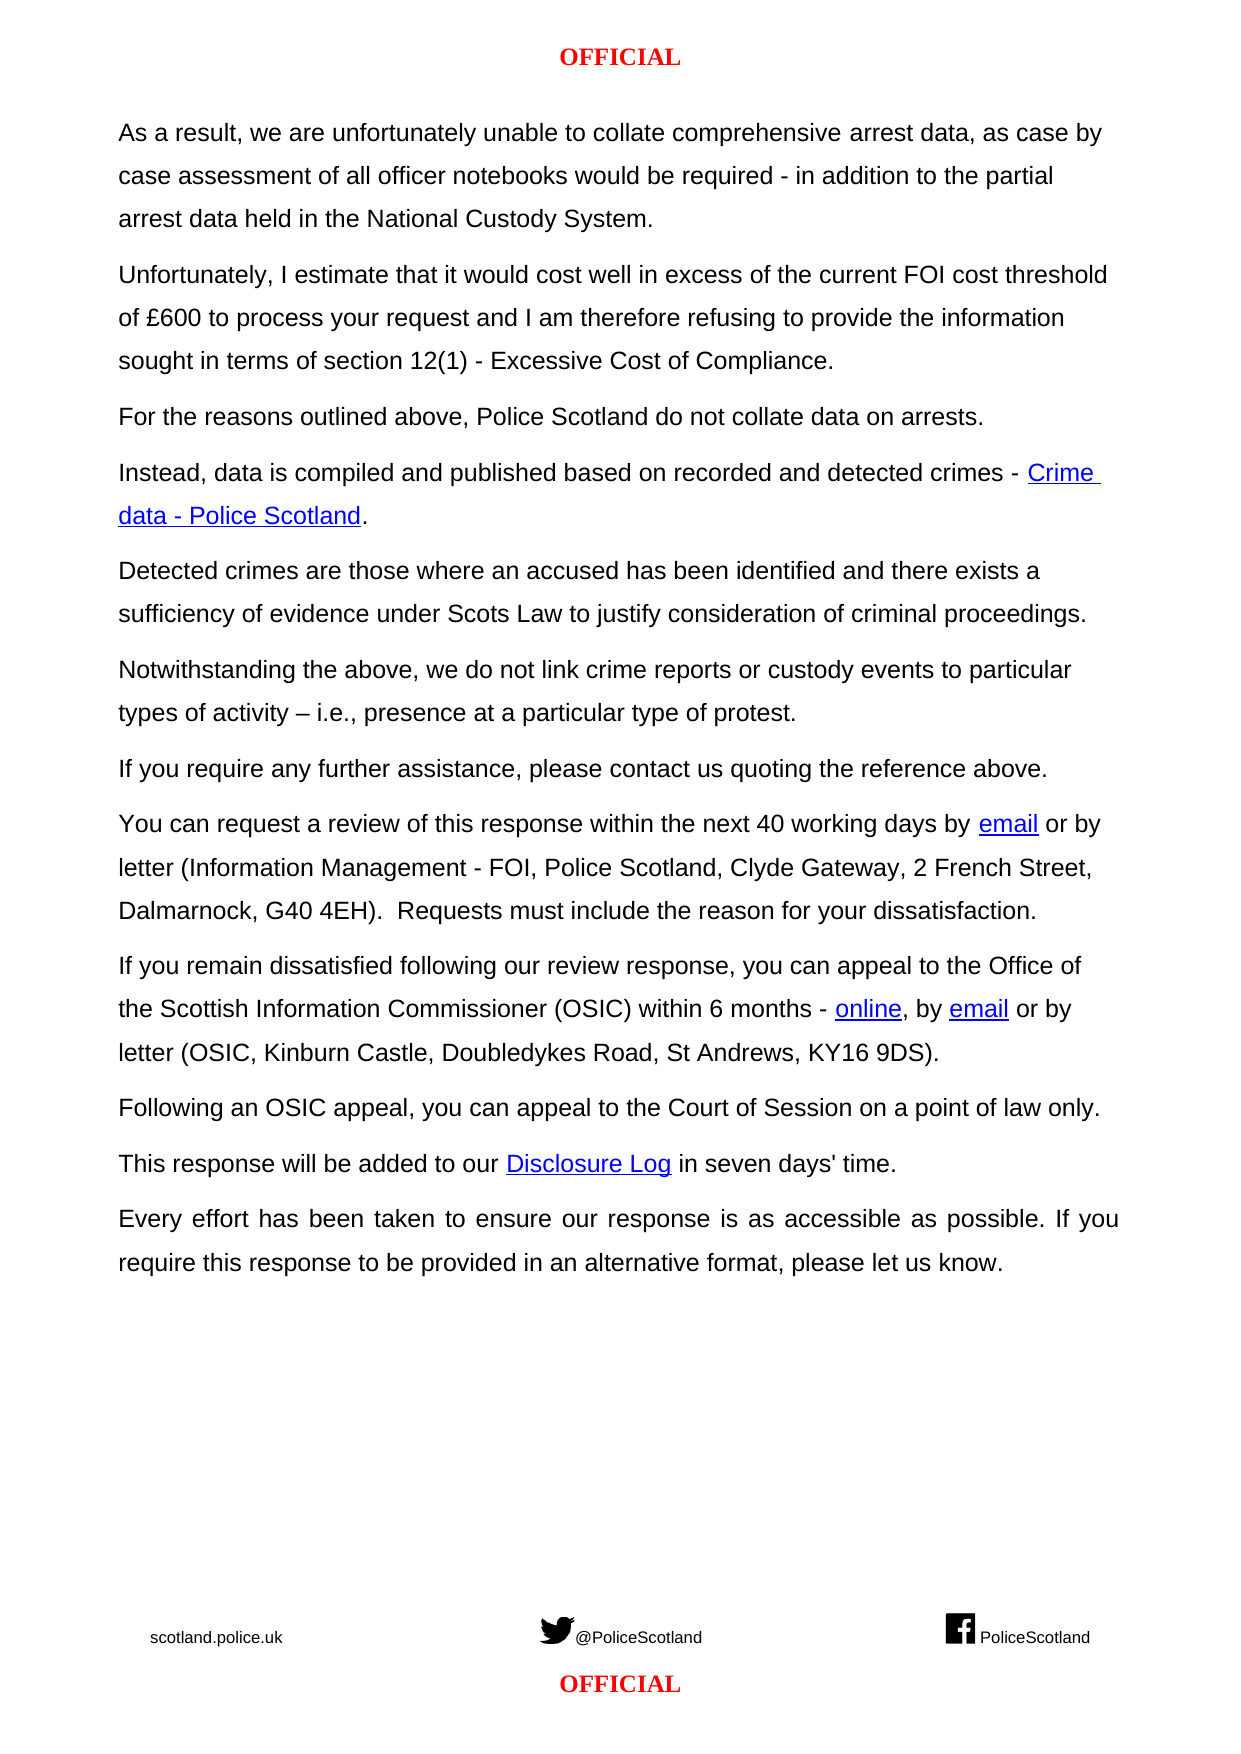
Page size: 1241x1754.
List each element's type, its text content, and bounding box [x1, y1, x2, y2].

text Detected crimes are those where an accused has been identified and there exists a sufficiency of evidence under Scots Law to justify consideration of criminal proceedings. [118, 556, 1122, 628]
text This response will be added to our Disclosure Log in seven days' time. [118, 1149, 1122, 1177]
text If you require any further assistance, please contact us quoting the reference above. [118, 754, 1122, 782]
text Following an OSIC appeal, you can appeal to the Court of Session on a point of law only. [118, 1093, 1122, 1122]
picture [945, 1613, 976, 1644]
text As a result, we are unfortunately unable to collate comprehensive arrest data, as case by case assessment of all officer notebooks would be required - in addition to the partial arrest data held in the National Custody System. [118, 118, 1122, 233]
text If you remain dissatisfied following our review response, you can appeal to the Office of the Scottish Information Commissioner (OSIC) within 6 months - online, by email or by letter (OSIC, Kinburn Castle, Doubledykes Road, St Andrews, KY16 9DS). [118, 951, 1122, 1066]
text You can request a review of this response within the next 40 working days by email or by letter (Information Management - FOI, Police Scotland, Clyde Gateway, 2 French Street, Dalmarnock, G40 4EH). Requests must include the reason for your dissatisfaction. [118, 809, 1122, 924]
text Unfortunately, I estimate that it would cost well in excess of the current FOI cost threshold of £600 to process your request and I am therefore refusing to provide the information sought in terms of section 12(1) - Excessive Cost of Compliance. [118, 260, 1122, 375]
text Notwithstanding the above, we do not link crime reports or custody events to particular types of activity – i.e., presence at a particular type of protest. [118, 655, 1122, 727]
text Every effort has been taken to ensure our response is as accessible as possible. If you require this response to be provided in an alternative format, please let us know. [118, 1204, 1122, 1276]
picture [538, 1617, 575, 1644]
text Instead, data is compiled and published based on recorded and detected crimes - Crime data - Police Scotland. [118, 457, 1122, 529]
text For the reasons outlined above, Police Scotland do not collate data on arrests. [118, 402, 1122, 431]
